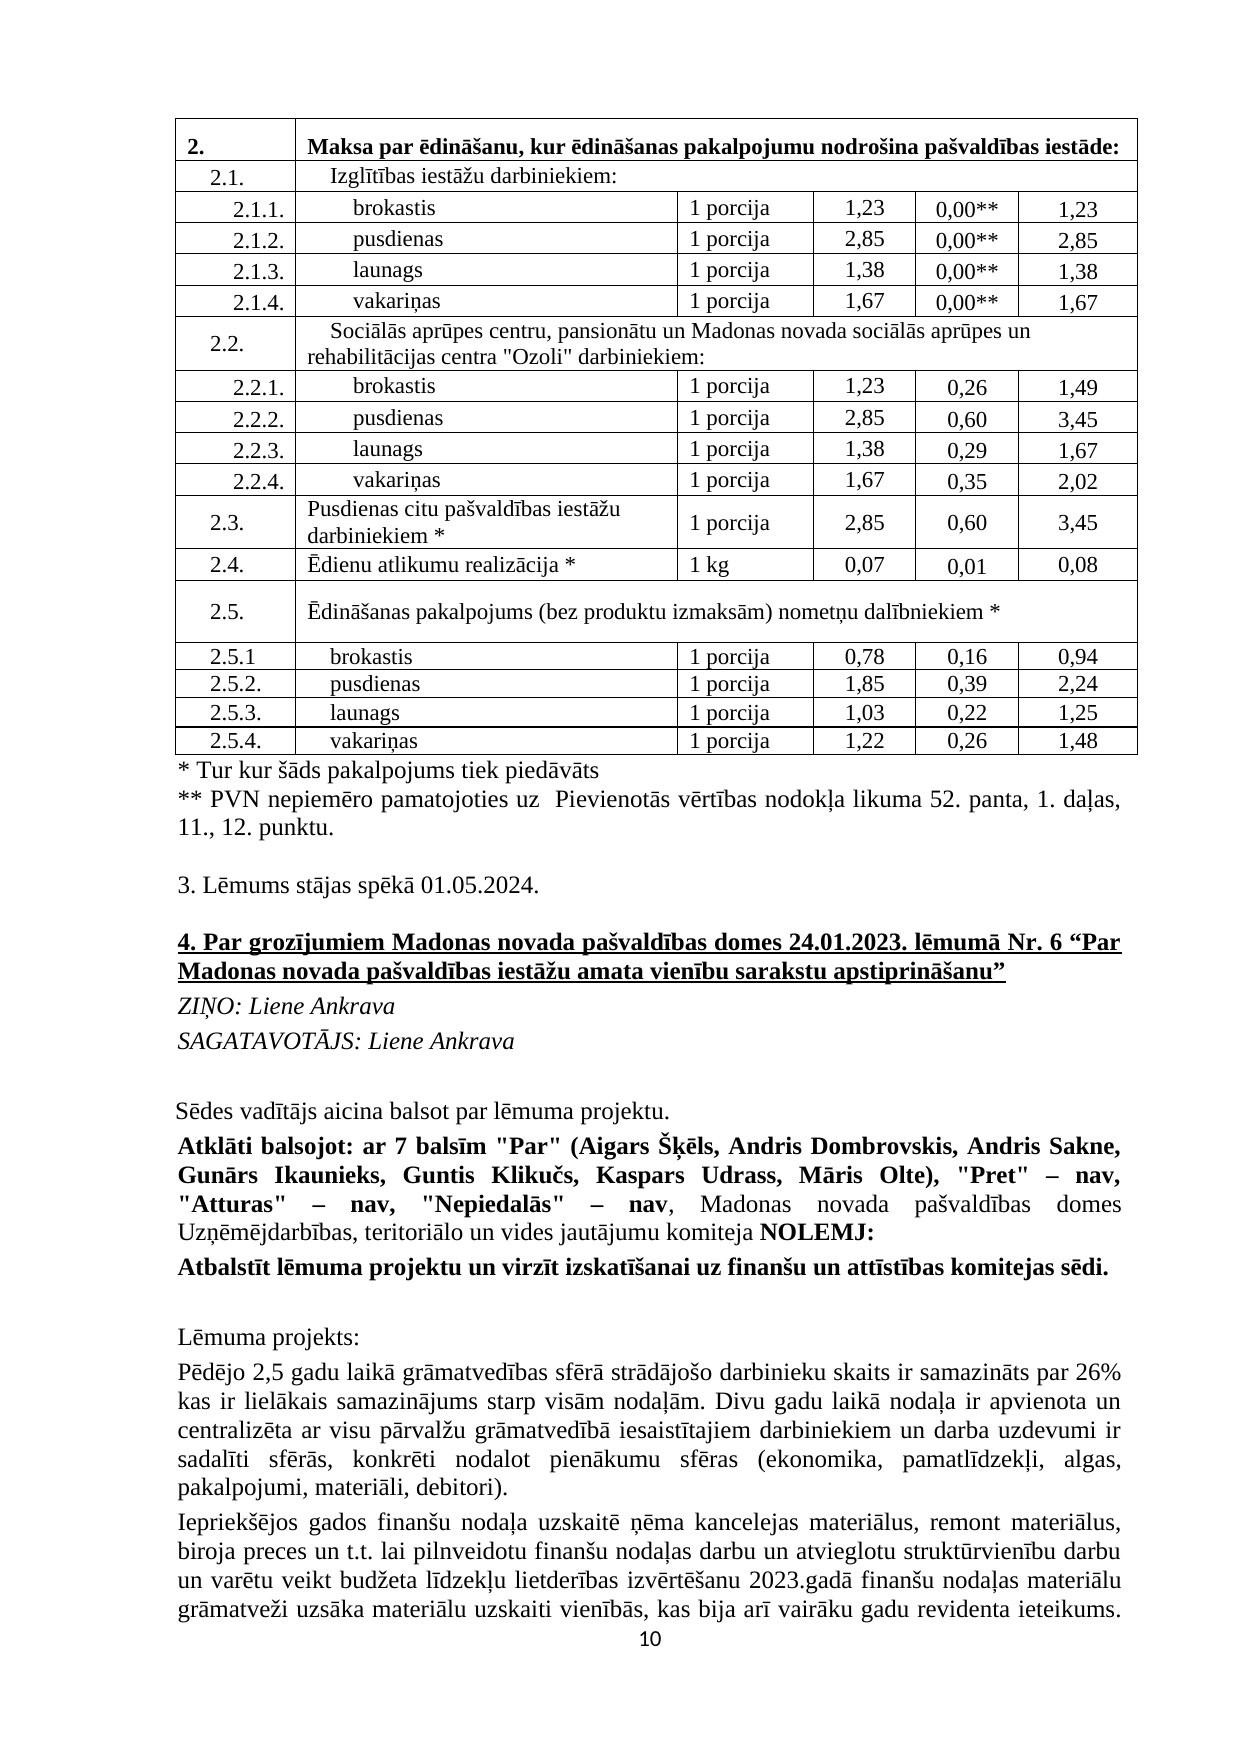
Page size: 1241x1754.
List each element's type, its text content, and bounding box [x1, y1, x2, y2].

table_cell 1,38 [814, 433, 915, 463]
text 3. Lēmums stājas spēkā 01.05.2024. [177, 870, 1122, 899]
table_cell 1,23 [814, 371, 915, 401]
table_cell 2.1.1. [176, 192, 295, 222]
table_cell 2.3. [176, 496, 295, 548]
table_cell pusdienas [296, 223, 677, 253]
table_cell 1 porcija [678, 402, 813, 432]
text ZIŅO: Liene Ankrava [177, 991, 1122, 1020]
text 4. Par grozījumiem Madonas novada pašvaldības domes 24.01.2023. lēmumā Nr. 6 “Par Madonas novada pašvaldības iestāžu amata vienību sarakstu apstiprināšanu” [177, 927, 1122, 952]
table_cell 0,39 [916, 670, 1018, 697]
table_cell 0,35 [916, 464, 1018, 494]
table_cell 2.2.2. [176, 402, 295, 432]
table_cell 1,23 [814, 192, 915, 222]
table_cell 0,00** [916, 192, 1018, 222]
table_cell launags [296, 433, 677, 463]
table_cell Ēdināšanas pakalpojums (bez produktu izmaksām) nometņu dalībniekiem * [296, 581, 1137, 642]
text Atklāti balsojot: ar 7 balsīm "Par" (Aigars Šķēls, Andris Dombrovskis, Andris Sakne, Gunārs Ikaunieks, Guntis Klikučs, Kaspars Udrass, Māris Olte), "Pret" – nav, "Atturas" – nav, "Nepiedalās" – nav, Madonas novada pašvaldības domes Uzņēmējdarbības, teritoriālo un vides jautājumu komiteja NOLEMJ: [177, 1131, 1122, 1246]
table_cell 1,03 [814, 698, 915, 726]
text Sēdes vadītājs aicina balsot par lēmuma projektu. [162, 1096, 1122, 1125]
table_cell 2.2.1. [176, 371, 295, 401]
table_cell 2.2.3. [176, 433, 295, 463]
table_cell 0,26 [916, 371, 1018, 401]
table_cell 2.1.4. [176, 286, 295, 316]
table_cell 2.5.1 [176, 643, 295, 669]
table_cell vakariņas [296, 464, 677, 494]
table_cell 2,85 [814, 223, 915, 253]
table_cell 1,67 [814, 286, 915, 316]
table_cell 2.2. [176, 317, 295, 369]
table_cell 1,85 [814, 670, 915, 697]
table_cell 0,01 [916, 549, 1018, 579]
table_cell 1 porcija [678, 254, 813, 284]
table_cell 2.5.3. [176, 698, 295, 726]
table_cell 1 porcija [678, 728, 813, 754]
table_cell 1,38 [1019, 254, 1137, 284]
table_cell 1 kg [678, 549, 813, 579]
table_cell Sociālās aprūpes centru, pansionātu un Madonas novada sociālās aprūpes un rehabilitācijas centra "Ozoli" darbiniekiem: [296, 317, 1137, 369]
table_cell 3,45 [1019, 496, 1137, 548]
table_cell Pusdienas citu pašvaldības iestāžu darbiniekiem * [296, 496, 677, 548]
table_cell launags [296, 254, 677, 284]
table_cell 0,26 [916, 728, 1018, 754]
table_cell 1,22 [814, 728, 915, 754]
table_cell 2.2.4. [176, 464, 295, 494]
table_cell 1,67 [1019, 433, 1137, 463]
table_cell 2,85 [1019, 223, 1137, 253]
table_cell 2.1. [176, 161, 295, 191]
table_cell pusdienas [296, 402, 677, 432]
table_cell pusdienas [296, 670, 677, 697]
table_cell 2.5.2. [176, 670, 295, 697]
table_cell Ēdienu atlikumu realizācija * [296, 549, 677, 579]
table_cell 1 porcija [678, 433, 813, 463]
table_cell 0,29 [916, 433, 1018, 463]
table_cell 2.5.4. [176, 728, 295, 754]
table_cell brokastis [296, 643, 677, 669]
table_cell 1 porcija [678, 643, 813, 669]
table_cell 0,07 [814, 549, 915, 579]
text Lēmuma projekts: [177, 1322, 1122, 1351]
table_cell vakariņas [296, 286, 677, 316]
table_cell Maksa par ēdināšanu, kur ēdināšanas pakalpojumu nodrošina pašvaldības iestāde: [296, 119, 1137, 159]
table_cell 1,25 [1019, 698, 1137, 726]
table_cell 2.5. [176, 581, 295, 642]
table_cell 2.1.3. [176, 254, 295, 284]
table_cell 0,00** [916, 223, 1018, 253]
table_cell 1 porcija [678, 371, 813, 401]
table_cell 0,00** [916, 254, 1018, 284]
table_cell 1 porcija [678, 464, 813, 494]
text 4. Par grozījumiem Madonas novada pašvaldības domes 24.01.2023. lēmumā Nr. 6 “Par Madonas novada pašvaldības iestāžu amata vienību sarakstu apstiprināšanu” [177, 953, 1122, 985]
table_cell 0,16 [916, 643, 1018, 669]
table_cell 1 porcija [678, 286, 813, 316]
text ** PVN nepiemēro pamatojoties uz Pievienotās vērtības nodokļa likuma 52. panta, 1. daļas, 11., 12. punktu. [177, 784, 1122, 841]
table_cell 1,49 [1019, 371, 1137, 401]
table_cell vakariņas [296, 728, 677, 754]
table_cell 2,02 [1019, 464, 1137, 494]
table_cell 2,24 [1019, 670, 1137, 697]
table_cell 1,67 [814, 464, 915, 494]
table_cell 1,38 [814, 254, 915, 284]
table_cell 0,60 [916, 402, 1018, 432]
table_cell 1 porcija [678, 496, 813, 548]
text * Tur kur šāds pakalpojums tiek piedāvāts [177, 755, 1122, 784]
table_cell 1 porcija [678, 192, 813, 222]
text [177, 1507, 1122, 1622]
table_cell 0,22 [916, 698, 1018, 726]
table_cell 3,45 [1019, 402, 1137, 432]
table_cell 2,85 [814, 496, 915, 548]
table_cell 0,08 [1019, 549, 1137, 579]
table_cell 0,94 [1019, 643, 1137, 669]
text SAGATAVOTĀJS: Liene Ankrava [177, 1026, 1122, 1055]
table_cell 1,67 [1019, 286, 1137, 316]
table_cell Izglītības iestāžu darbiniekiem: [296, 161, 1137, 191]
table_cell 1 porcija [678, 670, 813, 697]
table_cell 0,00** [916, 286, 1018, 316]
text Pēdējo 2,5 gadu laikā grāmatvedības sfērā strādājošo darbinieku skaits ir samazināts par 26% kas ir lielākais samazinājums starp visām nodaļām. Divu gadu laikā nodaļa ir apvienota un centralizēta ar visu pārvalžu grāmatvedībā iesaistītajiem darbiniekiem un darba uzdevumi ir sadalīti sfērās, konkrēti nodalot pienākumu sfēras (ekonomika, pamatlīdzekļi, algas, pakalpojumi, materiāli, debitori). [177, 1357, 1122, 1501]
table_cell 2. [176, 119, 295, 159]
text Atbalstīt lēmuma projektu un virzīt izskatīšanai uz finanšu un attīstības komitejas sēdi. [177, 1252, 1122, 1281]
table_cell 2,85 [814, 402, 915, 432]
table_cell 1,23 [1019, 192, 1137, 222]
table_cell 1 porcija [678, 223, 813, 253]
table_cell 2.4. [176, 549, 295, 579]
table_cell 2.1.2. [176, 223, 295, 253]
table_cell brokastis [296, 192, 677, 222]
table_cell 1,48 [1019, 728, 1137, 754]
table_cell 1 porcija [678, 698, 813, 726]
table_cell 0,78 [814, 643, 915, 669]
table_cell 0,60 [916, 496, 1018, 548]
table_cell brokastis [296, 371, 677, 401]
table_cell launags [296, 698, 677, 726]
